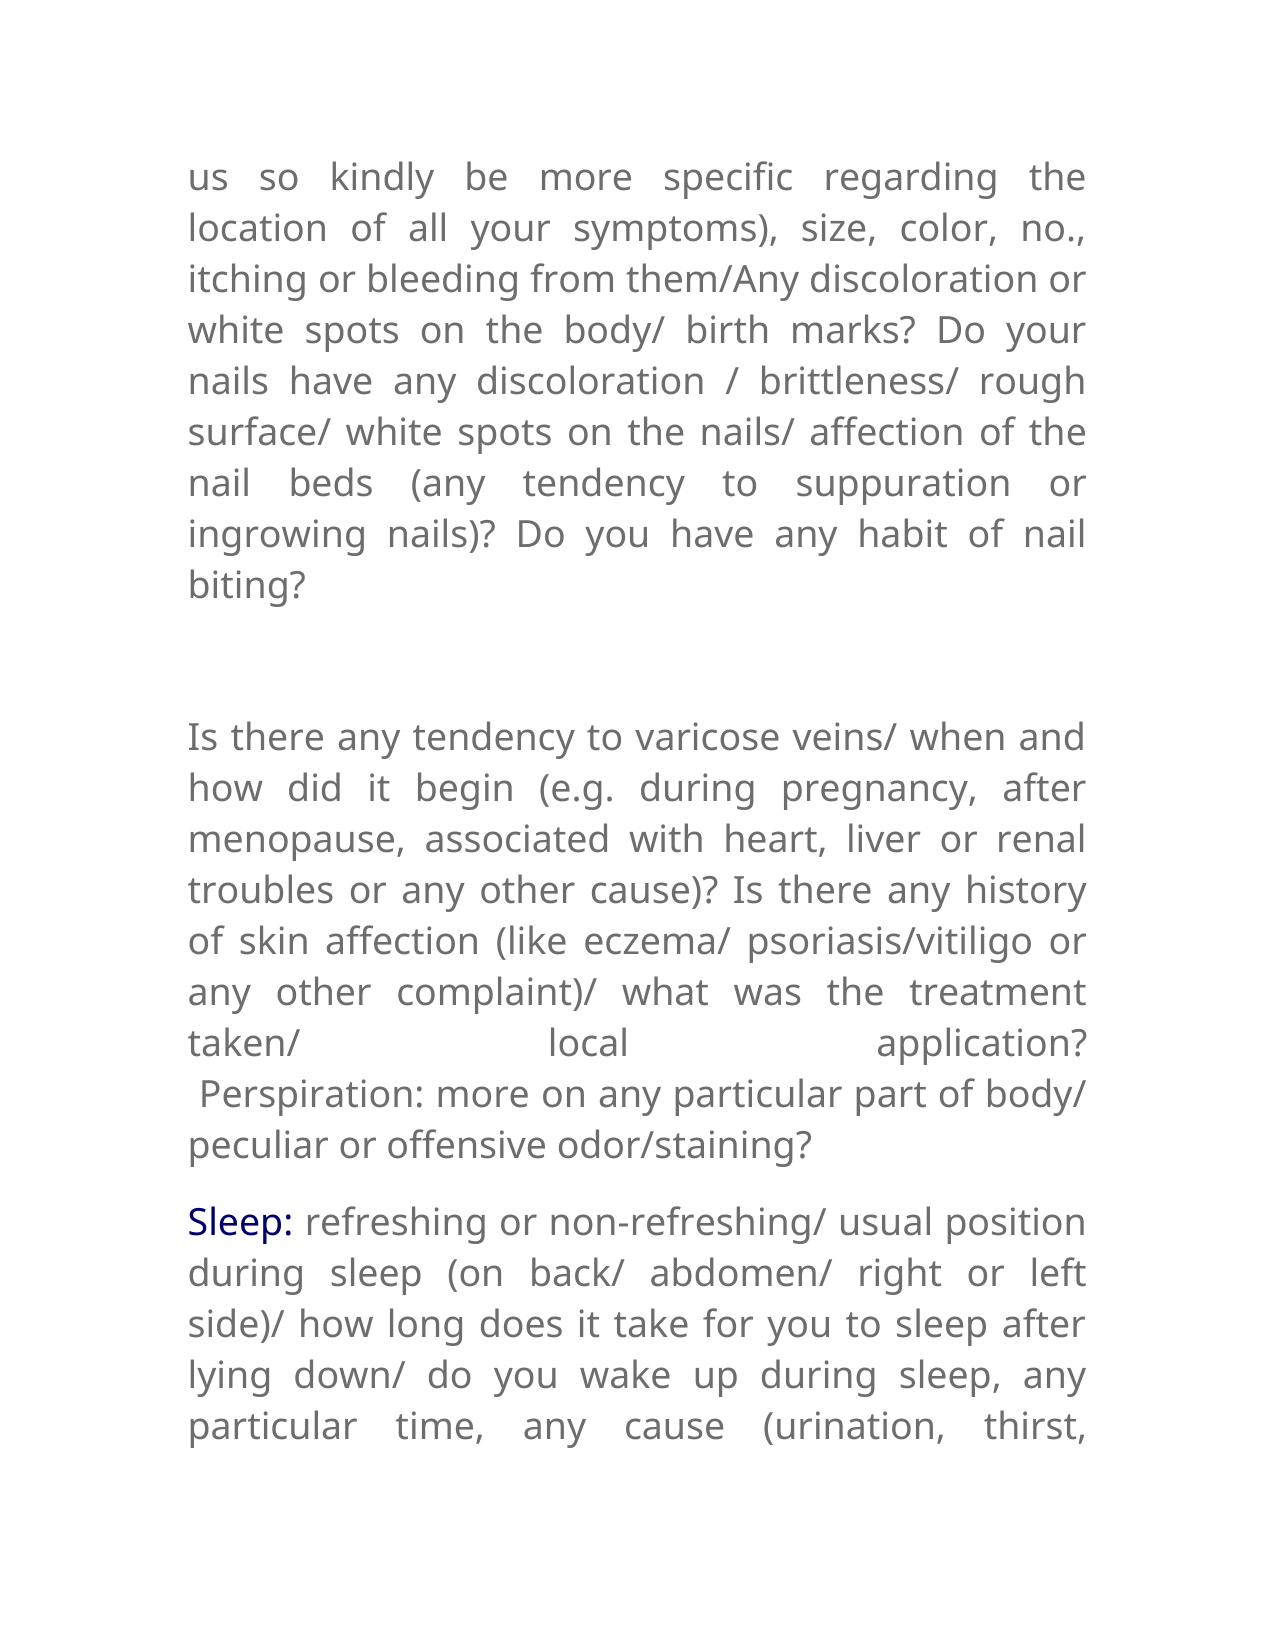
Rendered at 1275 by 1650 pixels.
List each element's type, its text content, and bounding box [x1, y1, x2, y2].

text Is there any tendency to varicose veins/ when and how did it begin (e.g. during pregnancy, after menopause, associated with heart, liver or renal troubles or any other cause)? Is there any history of skin affection (like eczema/ psoriasis/vitiligo or any other complaint)/ what was the treatment taken/ local application? Perspiration: more on any particular part of body/ peculiar or offensive odor/staining? [187, 710, 1087, 1170]
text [187, 150, 1087, 609]
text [187, 1195, 1087, 1450]
